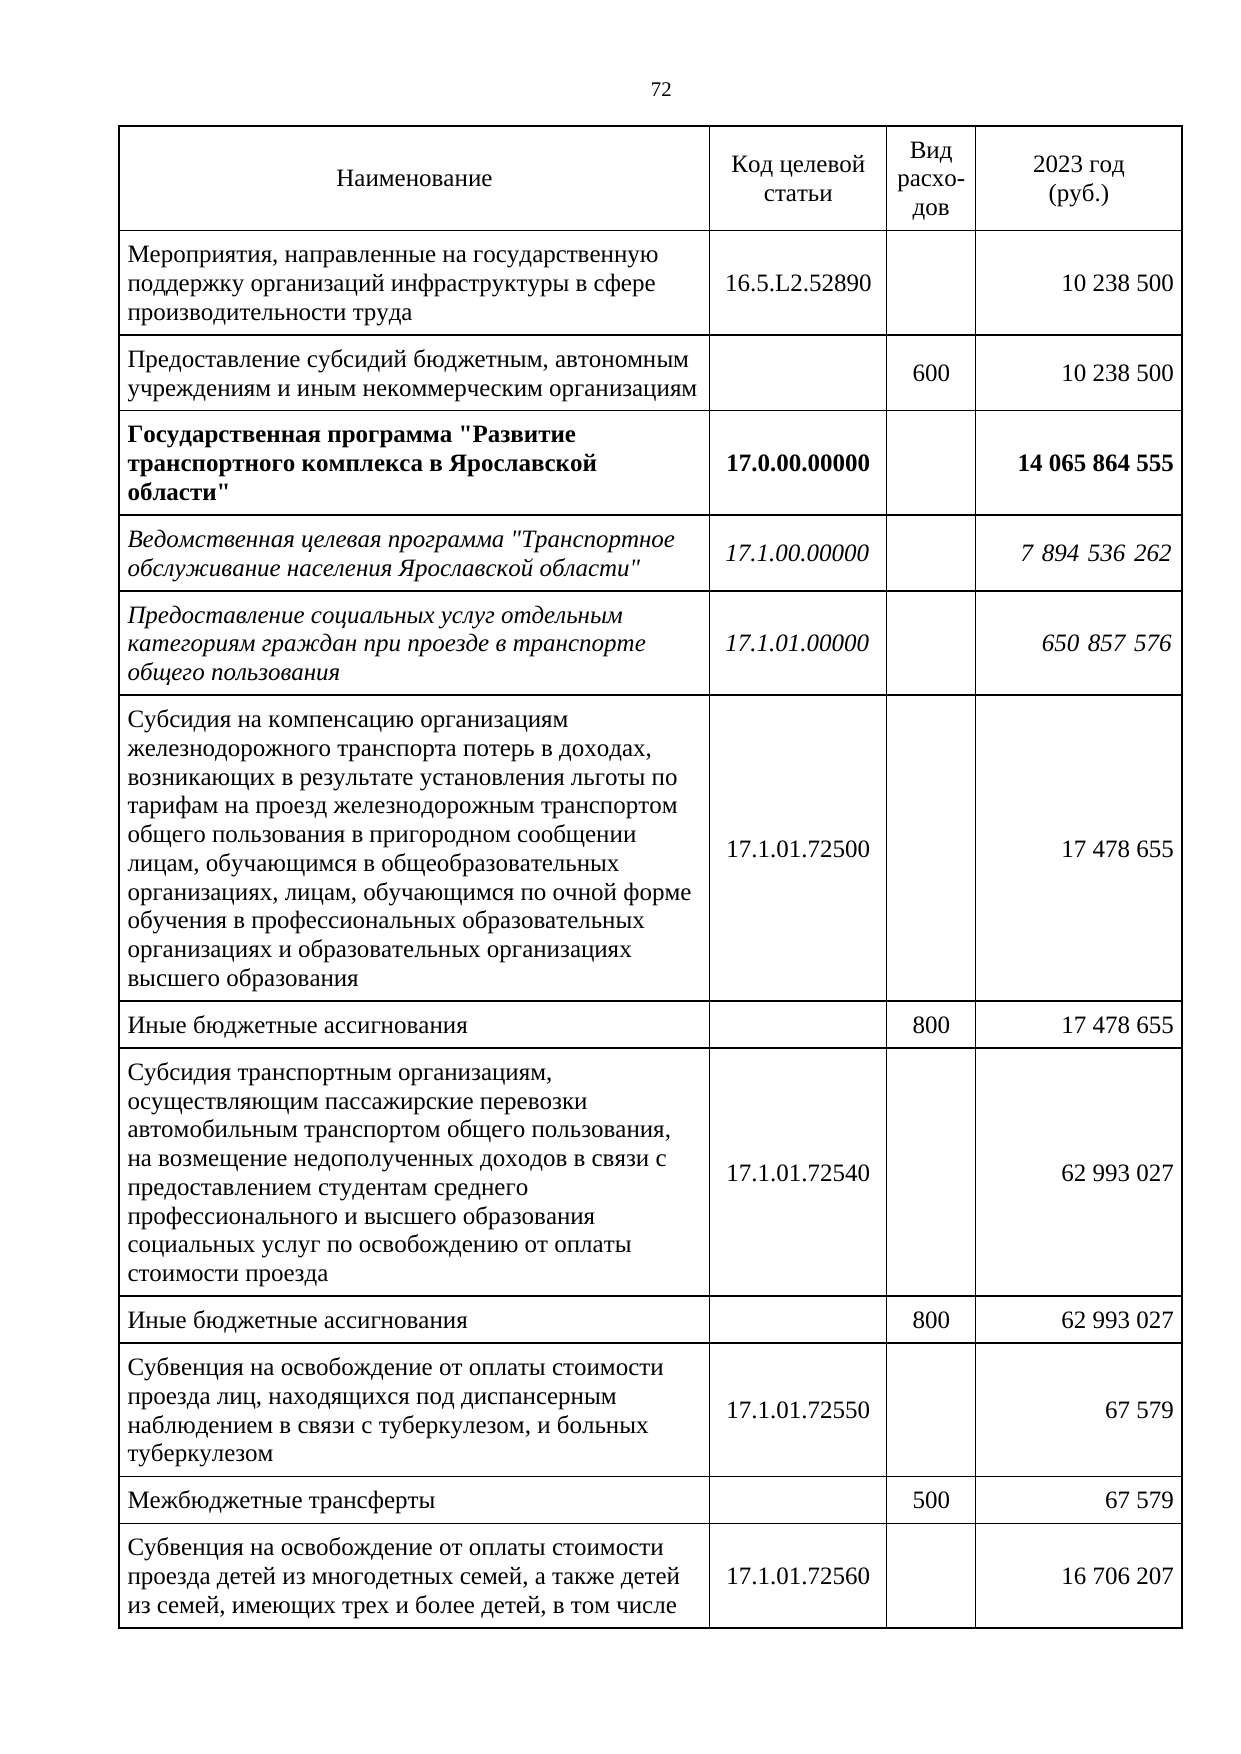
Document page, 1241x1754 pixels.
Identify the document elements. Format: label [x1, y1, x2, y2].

table_header [887, 127, 975, 229]
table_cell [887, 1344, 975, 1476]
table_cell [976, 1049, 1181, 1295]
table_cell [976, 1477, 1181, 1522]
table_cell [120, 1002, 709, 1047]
table_header [710, 127, 886, 229]
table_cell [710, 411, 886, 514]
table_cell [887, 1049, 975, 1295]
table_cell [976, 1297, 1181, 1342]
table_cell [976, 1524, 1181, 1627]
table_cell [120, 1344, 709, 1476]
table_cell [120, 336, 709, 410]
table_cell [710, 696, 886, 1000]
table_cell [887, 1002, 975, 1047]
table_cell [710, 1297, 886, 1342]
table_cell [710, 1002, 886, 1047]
table_header [976, 127, 1181, 229]
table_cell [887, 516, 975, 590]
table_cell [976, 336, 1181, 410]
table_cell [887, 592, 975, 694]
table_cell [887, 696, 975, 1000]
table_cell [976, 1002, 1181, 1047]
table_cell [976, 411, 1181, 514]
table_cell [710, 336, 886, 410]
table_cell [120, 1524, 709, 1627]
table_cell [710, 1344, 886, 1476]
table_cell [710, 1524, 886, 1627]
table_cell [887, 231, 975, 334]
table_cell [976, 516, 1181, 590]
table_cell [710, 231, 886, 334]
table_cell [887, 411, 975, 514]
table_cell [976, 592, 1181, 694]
table_header [120, 127, 709, 229]
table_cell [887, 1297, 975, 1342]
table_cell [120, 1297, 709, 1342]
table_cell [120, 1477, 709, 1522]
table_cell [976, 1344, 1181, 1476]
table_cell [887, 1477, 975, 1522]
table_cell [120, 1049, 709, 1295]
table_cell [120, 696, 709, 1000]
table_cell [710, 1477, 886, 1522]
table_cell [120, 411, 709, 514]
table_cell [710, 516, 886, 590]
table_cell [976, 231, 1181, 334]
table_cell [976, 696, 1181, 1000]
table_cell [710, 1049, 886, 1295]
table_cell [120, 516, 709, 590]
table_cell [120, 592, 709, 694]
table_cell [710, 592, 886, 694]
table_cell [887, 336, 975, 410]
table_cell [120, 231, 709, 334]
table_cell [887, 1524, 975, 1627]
